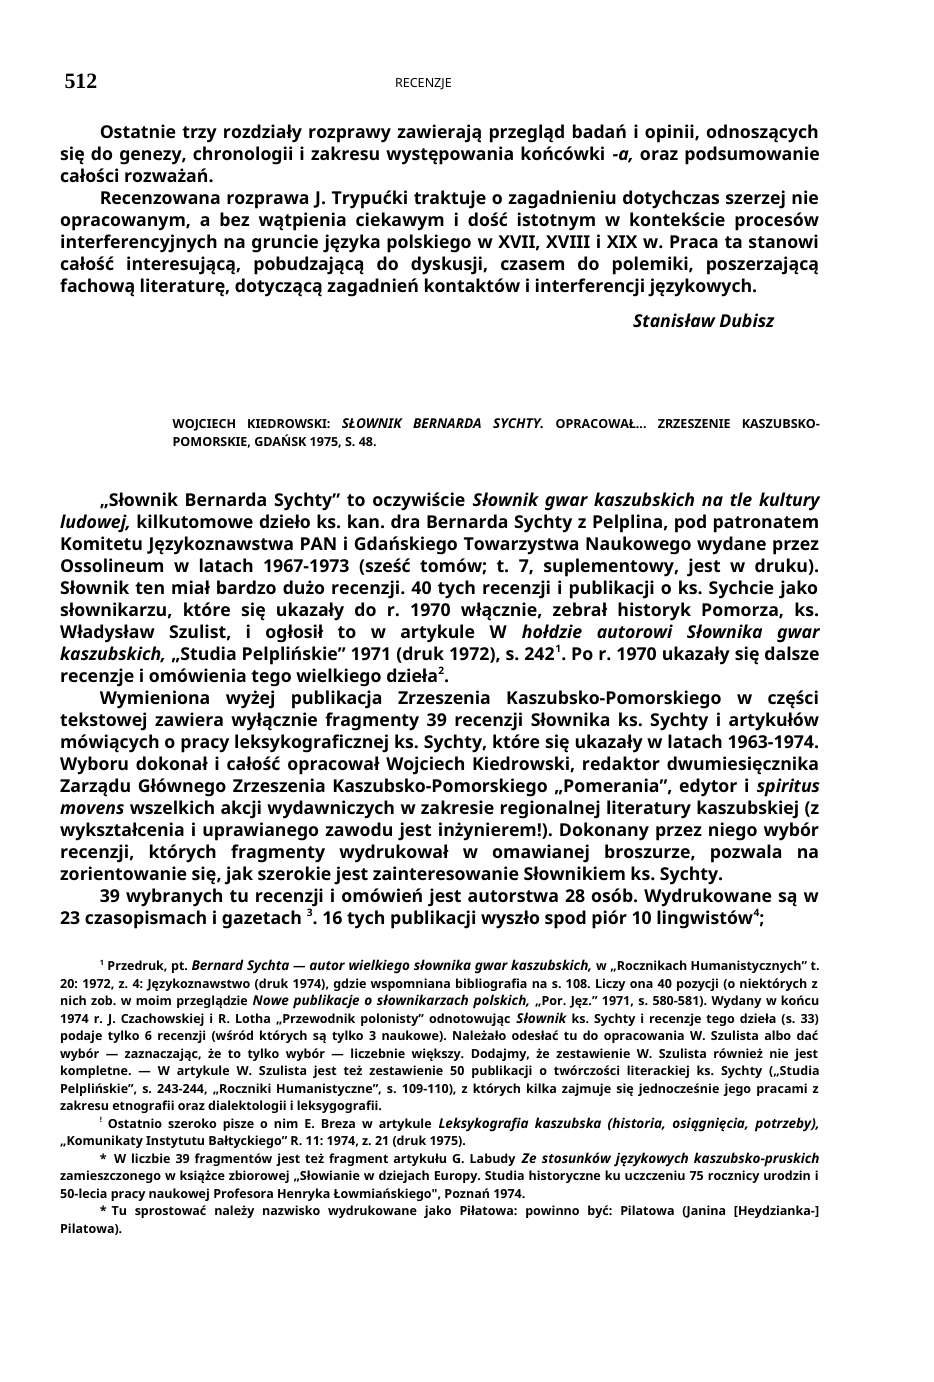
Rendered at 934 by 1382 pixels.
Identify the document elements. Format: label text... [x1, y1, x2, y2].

text Ostatnie trzy rozdziały rozprawy zawierają przegląd badań i opinii, odnoszących się do genezy, chronologii i zakresu występowania końcówki -a, oraz podsumowanie całości rozważań. [60, 121, 820, 187]
text WOJCIECH KIEDROWSKI: SŁOWNIK BERNARDA SYCHTY. OPRACOWAŁ... ZRZESZENIE KASZUBSKO-POMORSKIE, GDAŃSK 1975, S. 48. [172, 414, 820, 449]
list Tu sprostować należy nazwisko wydrukowane jako Piłatowa: powinno być: Pilatowa (Janina [Heydzianka-] Pilatowa). [60, 1202, 820, 1237]
list W liczbie 39 fragmentów jest też fragment artykułu G. Labudy Ze stosunków językowych kaszubsko-pruskich zamieszczonego w książce zbiorowej „Słowianie w dziejach Europy. Studia historyczne ku uczczeniu 75 rocznicy urodzin i 50-lecia pracy naukowej Profesora Henryka Łowmiańskiego", Poznań 1974. [60, 1149, 820, 1202]
text ! Ostatnio szeroko pisze o nim E. Breza w artykule Leksykografia kaszubska (historia, osiągnięcia, potrzeby), „Komunikaty Instytutu Bałtyckiego” R. 11: 1974, z. 21 (druk 1975). [60, 1114, 820, 1149]
text Stanisław Dubisz [633, 313, 820, 331]
text 1 Przedruk, pt. Bernard Sychta — autor wielkiego słownika gwar kaszubskich, w „Rocznikach Humanistycznych” t. 20: 1972, z. 4: Językoznawstwo (druk 1974), gdzie wspomniana bibliografia na s. 108. Liczy ona 40 pozycji (o niektórych z nich zob. w moim przeglądzie Nowe publikacje o słownikarzach polskich, „Por. Jęz.” 1971, s. 580-581). Wydany w końcu 1974 r. J. Czachowskiej i R. Lotha „Przewodnik polonisty” odnotowując Słownik ks. Sychty i recenzje tego dzieła (s. 33) podaje tylko 6 recenzji (wśród których są tylko 3 naukowe). Należało odesłać tu do opracowania W. Szulista albo dać wybór — zaznaczając, że to tylko wybór — liczebnie większy. Dodajmy, że zestawienie W. Szulista również nie jest kompletne. — W artykule W. Szulista jest też zestawienie 50 publikacji o twórczości literackiej ks. Sychty („Studia Pelplińskie”, s. 243-244, „Roczniki Humanistyczne”, s. 109-110), z których kilka zajmuje się jednocześnie jego pracami z zakresu etnografii oraz dialektologii i leksygografii. [60, 957, 820, 1114]
text Recenzowana rozprawa J. Trypućki traktuje o zagadnieniu dotychczas szerzej nie opracowanym, a bez wątpienia ciekawym i dość istotnym w kontekście procesów interferencyjnych na gruncie języka polskiego w XVII, XVIII i XIX w. Praca ta stanowi całość interesującą, pobudzającą do dyskusji, czasem do polemiki, poszerzającą fachową literaturę, dotyczącą zagadnień kontaktów i interferencji językowych. [60, 187, 820, 297]
text 512 [64, 71, 97, 93]
text „Słownik Bernarda Sychty” to oczywiście Słownik gwar kaszubskich na tle kultury ludowej, kilkutomowe dzieło ks. kan. dra Bernarda Sychty z Pelplina, pod patronatem Komitetu Językoznawstwa PAN i Gdańskiego Towarzystwa Naukowego wydane przez Ossolineum w latach 1967-1973 (sześć tomów; t. 7, suplementowy, jest w druku). Słownik ten miał bardzo dużo recenzji. 40 tych recenzji i publikacji o ks. Sychcie jako słownikarzu, które się ukazały do r. 1970 włącznie, zebrał historyk Pomorza, ks. Władysław Szulist, i ogłosił to w artykule W hołdzie autorowi Słownika gwar kaszubskich, „Studia Pelplińskie” 1971 (druk 1972), s. 2421. Po r. 1970 ukazały się dalsze recenzje i omówienia tego wielkiego dzieła2. [60, 489, 820, 687]
text Wymieniona wyżej publikacja Zrzeszenia Kaszubsko-Pomorskiego w części tekstowej zawiera wyłącznie fragmenty 39 recenzji Słownika ks. Sychty i artykułów mówiących o pracy leksykograficznej ks. Sychty, które się ukazały w latach 1963-1974. Wyboru dokonał i całość opracował Wojciech Kiedrowski, redaktor dwumiesięcznika Zarządu Głównego Zrzeszenia Kaszubsko-Pomorskiego „Pomerania”, edytor i spiritus movens wszelkich akcji wydawniczych w zakresie regionalnej literatury kaszubskiej (z wykształcenia i uprawianego zawodu jest inżynierem!). Dokonany przez niego wybór recenzji, których fragmenty wydrukował w omawianej broszurze, pozwala na zorientowanie się, jak szerokie jest zainteresowanie Słownikiem ks. Sychty. [60, 687, 820, 885]
text 39 wybranych tu recenzji i omówień jest autorstwa 28 osób. Wydrukowane są w 23 czasopismach i gazetach 3. 16 tych publikacji wyszło spod piór 10 lingwistów4; [60, 885, 820, 929]
